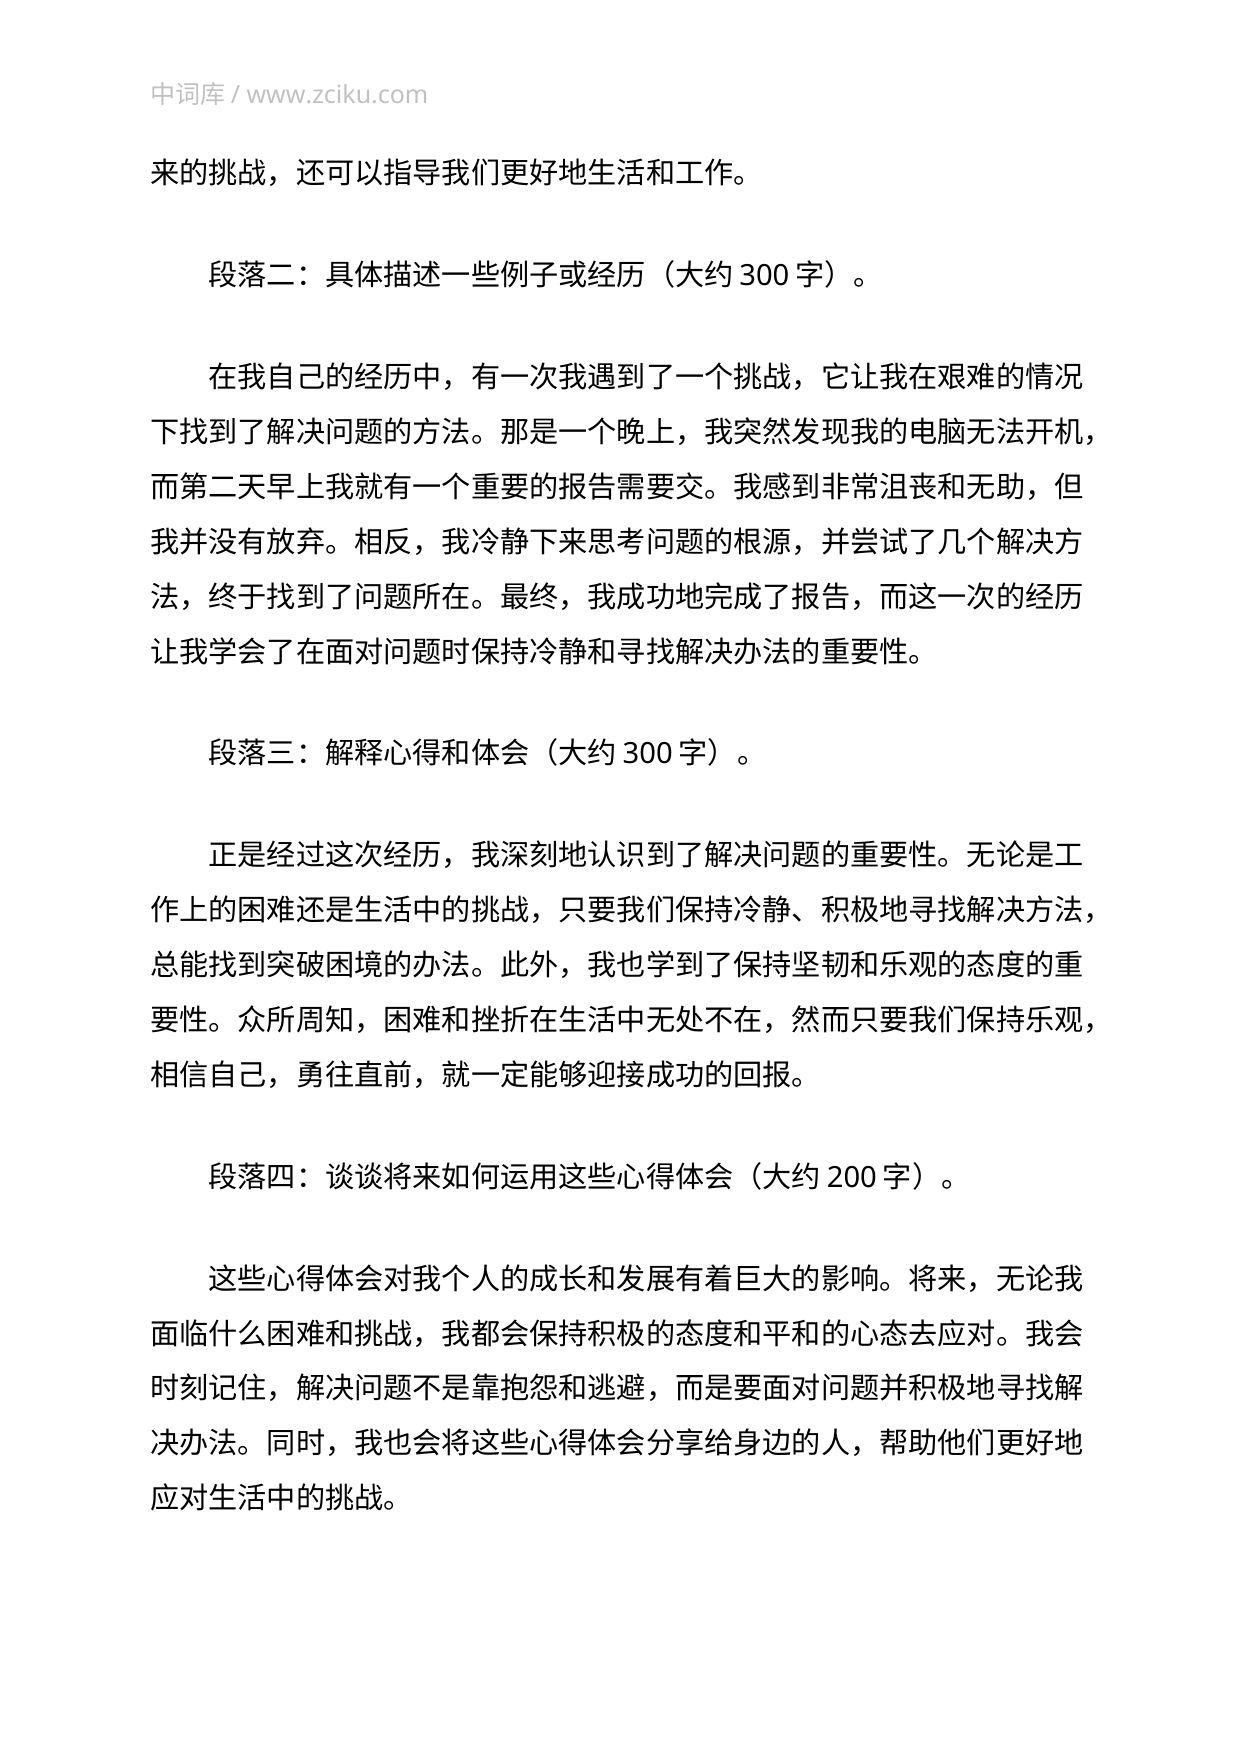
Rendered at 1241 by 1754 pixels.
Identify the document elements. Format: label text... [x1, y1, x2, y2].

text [150, 150, 1090, 192]
text 段落三：解释心得和体会（大约300字）。 [150, 730, 1090, 772]
text 这些心得体会对我个人的成长和发展有着巨大的影响。将来，无论我面临什么困难和挑战，我都会保持积极的态度和平和的心态去应对。我会时刻记住，解决问题不是靠抱怨和逃避，而是要面对问题并积极地寻找解决办法。同时，我也会将这些心得体会分享给身边的人，帮助他们更好地应对生活中的挑战。 [150, 1255, 1090, 1517]
text 段落四：谈谈将来如何运用这些心得体会（大约200字）。 [150, 1153, 1090, 1196]
text 正是经过这次经历，我深刻地认识到了解决问题的重要性。无论是工作上的困难还是生活中的挑战，只要我们保持冷静、积极地寻找解决方法，总能找到突破困境的办法。此外，我也学到了保持坚韧和乐观的态度的重要性。众所周知，困难和挫折在生活中无处不在，然而只要我们保持乐观，相信自己，勇往直前，就一定能够迎接成功的回报。 [150, 832, 1090, 1094]
text 段落二：具体描述一些例子或经历（大约300字）。 [150, 252, 1090, 294]
text 在我自己的经历中，有一次我遇到了一个挑战，它让我在艰难的情况下找到了解决问题的方法。那是一个晚上，我突然发现我的电脑无法开机，而第二天早上我就有一个重要的报告需要交。我感到非常沮丧和无助，但我并没有放弃。相反，我冷静下来思考问题的根源，并尝试了几个解决方法，终于找到了问题所在。最终，我成功地完成了报告，而这一次的经历让我学会了在面对问题时保持冷静和寻找解决办法的重要性。 [150, 354, 1090, 671]
